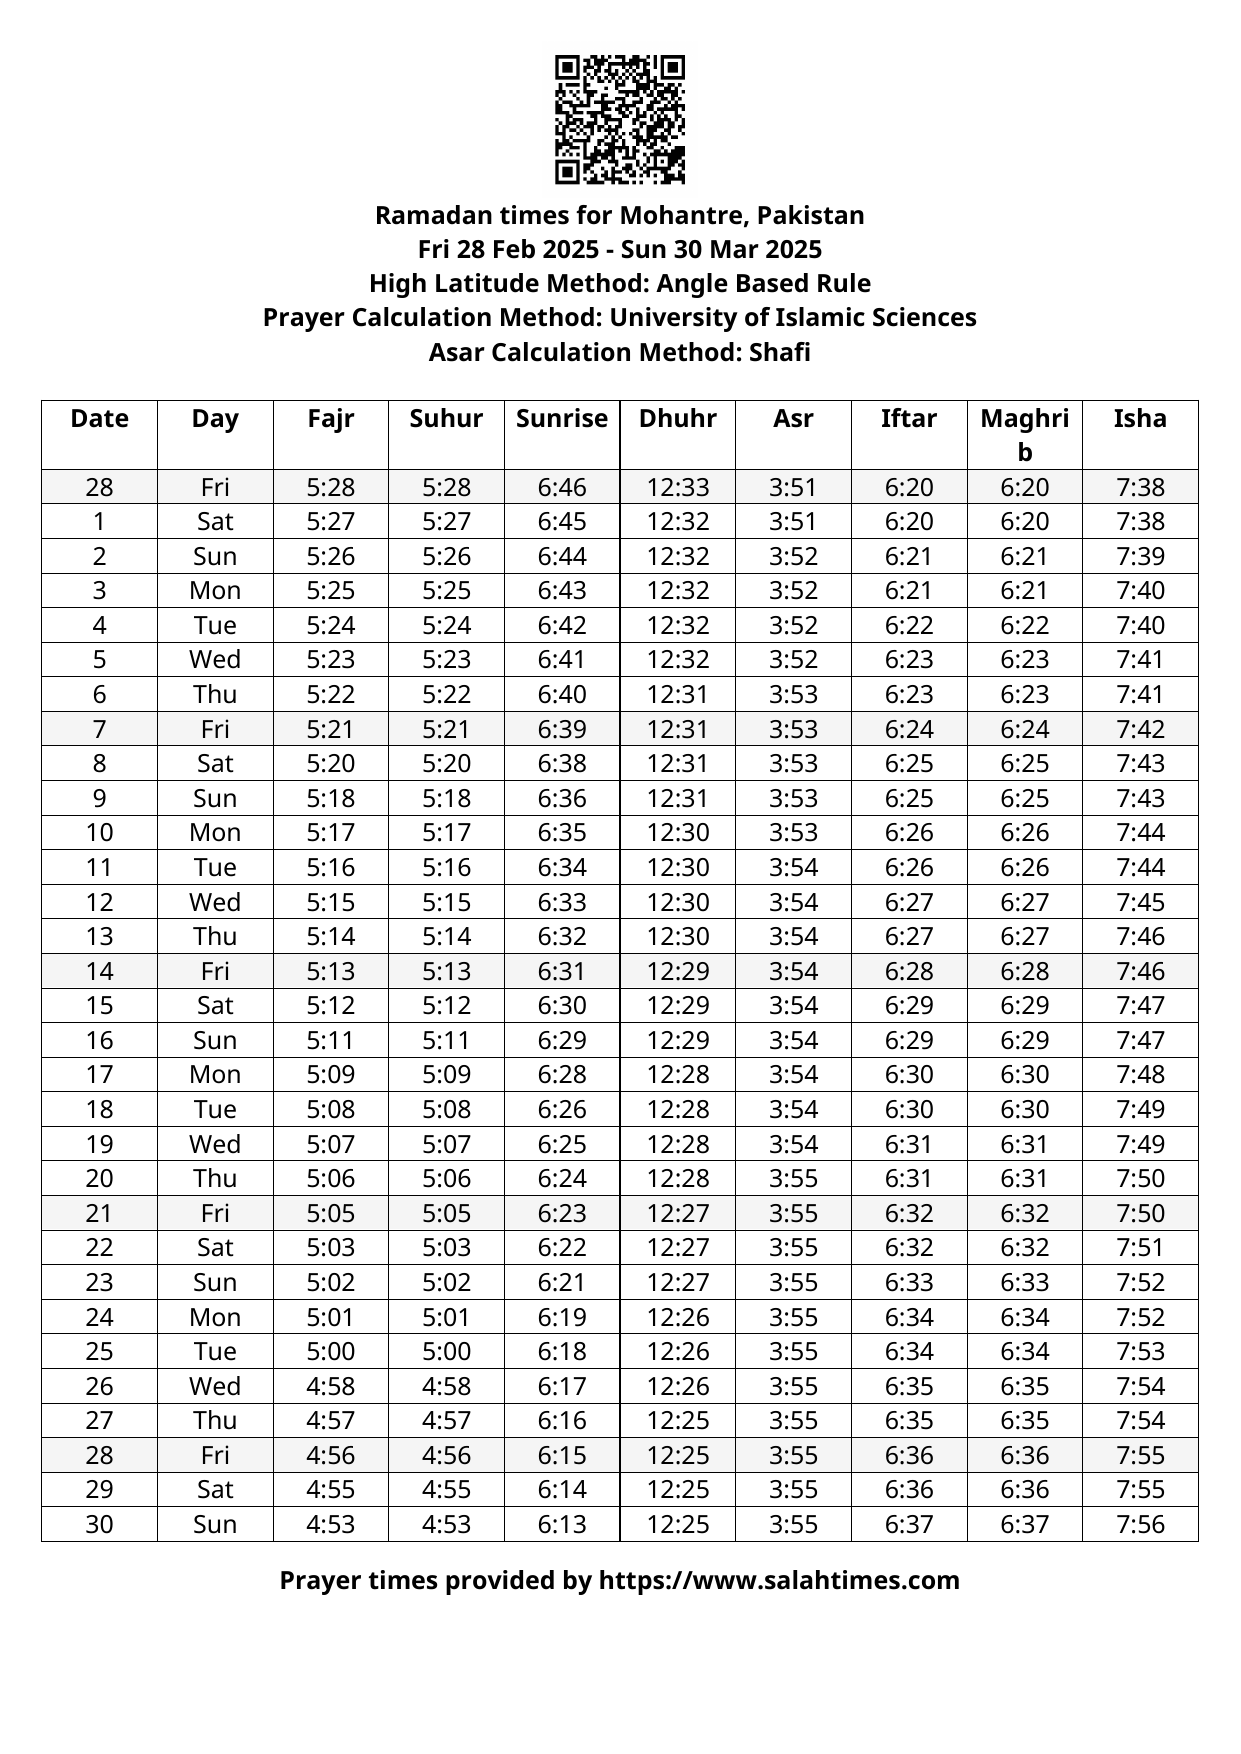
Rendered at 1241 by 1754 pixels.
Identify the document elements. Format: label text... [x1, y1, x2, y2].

table_cell 5:11 [274, 1023, 388, 1057]
table_cell 12:28 [621, 1092, 735, 1126]
table_cell 5:28 [389, 470, 504, 503]
table_cell 4:58 [389, 1369, 504, 1402]
table_cell Tue [158, 1334, 273, 1368]
table_cell 7:54 [1083, 1369, 1198, 1402]
table_cell 19 [42, 1127, 157, 1160]
table_cell 12 [42, 885, 157, 918]
table_cell 5:26 [389, 539, 504, 572]
table_cell 6:25 [968, 781, 1082, 814]
table_cell 12:27 [621, 1231, 735, 1264]
table_cell 6:36 [968, 1438, 1082, 1472]
table_cell 6:22 [505, 1231, 619, 1264]
table_cell 5:25 [274, 574, 388, 607]
table_cell 12:32 [621, 539, 735, 572]
table_cell 6:29 [968, 1023, 1082, 1057]
table_cell 4 [42, 608, 157, 642]
table_cell 6:36 [968, 1473, 1082, 1506]
table_cell 6:39 [505, 712, 619, 745]
table_cell 3:55 [736, 1369, 851, 1402]
table_cell 12:29 [621, 954, 735, 987]
table_cell 6:37 [852, 1507, 967, 1541]
table_cell 3:54 [736, 1127, 851, 1160]
table_cell Thu [158, 1161, 273, 1195]
table_cell 12:25 [621, 1473, 735, 1506]
table_cell 6:15 [505, 1438, 619, 1472]
table_cell 7:50 [1083, 1161, 1198, 1195]
text Prayer Calculation Method: University of Islamic Sciences [42, 300, 1198, 334]
table_cell 6:33 [505, 885, 619, 918]
table_cell 6:29 [968, 989, 1082, 1022]
table_cell 5:27 [274, 504, 388, 538]
table_cell 28 [42, 470, 157, 503]
table_cell 12:31 [621, 712, 735, 745]
table_cell 6:44 [505, 539, 619, 572]
table_cell 7:53 [1083, 1334, 1198, 1368]
table_header Fajr [274, 401, 388, 469]
table_cell 7:40 [1083, 608, 1198, 642]
table_cell 5:00 [389, 1334, 504, 1368]
table_cell 5:14 [389, 919, 504, 953]
table_cell 29 [42, 1473, 157, 1506]
table_cell 25 [42, 1334, 157, 1368]
table_cell Mon [158, 574, 273, 607]
table_cell 6:34 [852, 1300, 967, 1333]
table_cell 4:56 [274, 1438, 388, 1472]
table_header Date [42, 401, 157, 469]
table_cell 4:53 [274, 1507, 388, 1541]
table_cell 12:31 [621, 677, 735, 711]
table_cell 3:55 [736, 1231, 851, 1264]
table_cell 3:54 [736, 1023, 851, 1057]
table_cell Sun [158, 1265, 273, 1299]
table_cell Wed [158, 885, 273, 918]
table_cell 7:44 [1083, 850, 1198, 884]
table_cell 3:54 [736, 850, 851, 884]
table_cell 22 [42, 1231, 157, 1264]
table_cell 4:57 [389, 1404, 504, 1437]
table_cell 6:22 [968, 608, 1082, 642]
table_cell 6:35 [852, 1369, 967, 1402]
table_cell 6:41 [505, 643, 619, 676]
table_cell 12:25 [621, 1438, 735, 1472]
table_cell 6:32 [968, 1196, 1082, 1229]
table_cell 14 [42, 954, 157, 987]
table_cell 5:13 [389, 954, 504, 987]
table_cell 6:21 [968, 574, 1082, 607]
table_cell 12:32 [621, 504, 735, 538]
table_cell 5:06 [274, 1161, 388, 1195]
table_cell 7:51 [1083, 1231, 1198, 1264]
table_cell 6:25 [505, 1127, 619, 1160]
table_cell 12:32 [621, 643, 735, 676]
table_cell 6:27 [968, 919, 1082, 953]
table_cell 5:20 [274, 746, 388, 780]
table_cell 5:09 [274, 1058, 388, 1091]
table_cell 26 [42, 1369, 157, 1402]
table_cell 5:23 [389, 643, 504, 676]
table_cell Sat [158, 1231, 273, 1264]
table_cell 3:53 [736, 677, 851, 711]
table_cell 6:26 [505, 1092, 619, 1126]
table_cell 12:28 [621, 1127, 735, 1160]
table_cell Thu [158, 919, 273, 953]
table_cell 6:30 [852, 1058, 967, 1091]
table_cell 6:21 [505, 1265, 619, 1299]
table_cell 7:48 [1083, 1058, 1198, 1091]
table_cell 12:25 [621, 1404, 735, 1437]
table_cell 12:27 [621, 1265, 735, 1299]
table_cell 6:25 [852, 746, 967, 780]
table_cell Wed [158, 1369, 273, 1402]
table_cell 21 [42, 1196, 157, 1229]
table_cell 6:21 [968, 539, 1082, 572]
table_cell 5:01 [389, 1300, 504, 1333]
table_cell 6:31 [968, 1161, 1082, 1195]
table_cell 5:02 [274, 1265, 388, 1299]
table_cell 3:53 [736, 746, 851, 780]
table_cell 7:40 [1083, 574, 1198, 607]
table_cell 5:14 [274, 919, 388, 953]
table_cell 5:22 [274, 677, 388, 711]
table_cell 3:52 [736, 643, 851, 676]
table_cell 6:30 [968, 1092, 1082, 1126]
table_cell 3:55 [736, 1265, 851, 1299]
table_cell 5 [42, 643, 157, 676]
table_cell Tue [158, 608, 273, 642]
table_cell 7:43 [1083, 781, 1198, 814]
table_cell 6:23 [505, 1196, 619, 1229]
table_cell 7:55 [1083, 1438, 1198, 1472]
table_cell Sat [158, 1473, 273, 1506]
table_cell 7:50 [1083, 1196, 1198, 1229]
table_cell 7:55 [1083, 1473, 1198, 1506]
table_cell 7:56 [1083, 1507, 1198, 1541]
table_cell 6:23 [968, 643, 1082, 676]
table_cell 5:22 [389, 677, 504, 711]
table_cell 6:21 [852, 574, 967, 607]
table_cell 3:55 [736, 1161, 851, 1195]
table_cell 16 [42, 1023, 157, 1057]
table_cell 6:31 [968, 1127, 1082, 1160]
table_cell 5:18 [274, 781, 388, 814]
table_header Iftar [852, 401, 967, 469]
table_cell 6:20 [852, 504, 967, 538]
table_cell 3:55 [736, 1473, 851, 1506]
table_cell 5:23 [274, 643, 388, 676]
table_cell 6:22 [852, 608, 967, 642]
table_cell 5:06 [389, 1161, 504, 1195]
table_cell 5:15 [274, 885, 388, 918]
table_cell 4:58 [274, 1369, 388, 1402]
table_cell Mon [158, 816, 273, 849]
table_cell 6:40 [505, 677, 619, 711]
table_cell 5:17 [389, 816, 504, 849]
table_cell 3:53 [736, 781, 851, 814]
table_cell Fri [158, 470, 273, 503]
table_cell Mon [158, 1300, 273, 1333]
table_cell 3:52 [736, 574, 851, 607]
table_cell 7 [42, 712, 157, 745]
table_cell 6:20 [852, 470, 967, 503]
table_cell 6:26 [852, 816, 967, 849]
table_cell 15 [42, 989, 157, 1022]
table_cell 5:05 [274, 1196, 388, 1229]
table_cell 5:24 [274, 608, 388, 642]
picture [542, 41, 699, 198]
table_cell 12:31 [621, 781, 735, 814]
table_cell 6:38 [505, 746, 619, 780]
table_cell 6:32 [505, 919, 619, 953]
table_cell 5:05 [389, 1196, 504, 1229]
table_cell 5:12 [274, 989, 388, 1022]
table_cell 5:03 [389, 1231, 504, 1264]
table_cell 6:30 [968, 1058, 1082, 1091]
table_cell 5:17 [274, 816, 388, 849]
table_cell 6:35 [505, 816, 619, 849]
table_header Suhur [389, 401, 504, 469]
table_header Isha [1083, 401, 1198, 469]
text Asar Calculation Method: Shafi [42, 334, 1198, 368]
table_cell 18 [42, 1092, 157, 1126]
table_cell 5:21 [389, 712, 504, 745]
table_cell 12:30 [621, 919, 735, 953]
table_cell 6:14 [505, 1473, 619, 1506]
table_cell 6:29 [852, 1023, 967, 1057]
table_cell 6:33 [968, 1265, 1082, 1299]
text Fri 28 Feb 2025 - Sun 30 Mar 2025 [42, 232, 1198, 266]
table_cell 3:55 [736, 1334, 851, 1368]
text High Latitude Method: Angle Based Rule [42, 266, 1198, 300]
table_cell 6:46 [505, 470, 619, 503]
table_cell 3:52 [736, 539, 851, 572]
table_cell 6:33 [852, 1265, 967, 1299]
table_cell 6:24 [968, 712, 1082, 745]
table_cell 6:20 [968, 470, 1082, 503]
table_cell 5:12 [389, 989, 504, 1022]
table_cell 12:31 [621, 746, 735, 780]
table_cell 6:23 [852, 677, 967, 711]
table_cell 5:13 [274, 954, 388, 987]
text Ramadan times for Mohantre, Pakistan [42, 198, 1198, 232]
table_cell 6:27 [852, 885, 967, 918]
table_cell 5:02 [389, 1265, 504, 1299]
table_cell 6:35 [852, 1404, 967, 1437]
table_cell 12:28 [621, 1058, 735, 1091]
table_cell Sat [158, 746, 273, 780]
table_cell 6:21 [852, 539, 967, 572]
table_cell 6:17 [505, 1369, 619, 1402]
table_cell Wed [158, 643, 273, 676]
table_cell Fri [158, 1438, 273, 1472]
table_cell 6:43 [505, 574, 619, 607]
table_cell Mon [158, 1058, 273, 1091]
table_cell 20 [42, 1161, 157, 1195]
table_cell 13 [42, 919, 157, 953]
table_cell 3:54 [736, 919, 851, 953]
table_cell 7:54 [1083, 1404, 1198, 1437]
table_cell 6 [42, 677, 157, 711]
table_cell 1 [42, 504, 157, 538]
table_cell 6:19 [505, 1300, 619, 1333]
table_cell 3:55 [736, 1507, 851, 1541]
table_cell 6:32 [852, 1196, 967, 1229]
table_cell 6:35 [968, 1404, 1082, 1437]
table_cell 7:47 [1083, 1023, 1198, 1057]
table_cell 4:56 [389, 1438, 504, 1472]
table_cell 7:39 [1083, 539, 1198, 572]
table_cell 6:26 [968, 850, 1082, 884]
table_cell 5:26 [274, 539, 388, 572]
table_cell 6:45 [505, 504, 619, 538]
table_cell 12:32 [621, 608, 735, 642]
table_cell 5:09 [389, 1058, 504, 1091]
table_cell 6:35 [968, 1369, 1082, 1402]
table_cell 7:47 [1083, 989, 1198, 1022]
table_cell 7:52 [1083, 1300, 1198, 1333]
table_header Asr [736, 401, 851, 469]
table_cell 12:29 [621, 1023, 735, 1057]
table_cell 5:18 [389, 781, 504, 814]
table_cell 6:31 [505, 954, 619, 987]
table_cell 7:46 [1083, 919, 1198, 953]
table_cell 12:33 [621, 470, 735, 503]
table_cell 3:52 [736, 608, 851, 642]
table_cell 5:28 [274, 470, 388, 503]
table_header Maghrib [968, 401, 1082, 469]
table_cell 6:31 [852, 1127, 967, 1160]
table_cell Sun [158, 1507, 273, 1541]
table_header Day [158, 401, 273, 469]
table_cell 3:54 [736, 1092, 851, 1126]
table_cell 6:34 [968, 1334, 1082, 1368]
table_cell 6:34 [852, 1334, 967, 1368]
table_cell 5:20 [389, 746, 504, 780]
table_cell 3:55 [736, 1404, 851, 1437]
table_cell 6:25 [968, 746, 1082, 780]
table_cell Fri [158, 954, 273, 987]
table_cell 3:54 [736, 989, 851, 1022]
table_cell 12:25 [621, 1507, 735, 1541]
table_cell 6:23 [852, 643, 967, 676]
table_cell 6:36 [852, 1438, 967, 1472]
table_cell 6:23 [968, 677, 1082, 711]
table_cell 4:55 [389, 1473, 504, 1506]
table_cell 7:38 [1083, 470, 1198, 503]
table_cell Sat [158, 989, 273, 1022]
table_cell 6:28 [505, 1058, 619, 1091]
table_cell 7:42 [1083, 712, 1198, 745]
table_cell 5:01 [274, 1300, 388, 1333]
table_cell 7:43 [1083, 746, 1198, 780]
table_cell 3:51 [736, 504, 851, 538]
table_cell 6:27 [968, 885, 1082, 918]
table_cell 6:24 [505, 1161, 619, 1195]
table_cell 6:37 [968, 1507, 1082, 1541]
table_cell 6:34 [968, 1300, 1082, 1333]
table_cell 7:45 [1083, 885, 1198, 918]
table_cell 6:25 [852, 781, 967, 814]
table_cell 5:16 [389, 850, 504, 884]
table_cell 3:54 [736, 1058, 851, 1091]
table_cell 3:54 [736, 954, 851, 987]
table_cell Thu [158, 1404, 273, 1437]
table_cell 4:55 [274, 1473, 388, 1506]
table_cell 5:27 [389, 504, 504, 538]
table_cell 3:55 [736, 1196, 851, 1229]
table_cell 4:57 [274, 1404, 388, 1437]
table_cell 6:34 [505, 850, 619, 884]
table_cell 8 [42, 746, 157, 780]
table_cell 7:49 [1083, 1127, 1198, 1160]
table_cell 5:16 [274, 850, 388, 884]
table_cell 3:53 [736, 816, 851, 849]
table_cell 6:36 [852, 1473, 967, 1506]
table_cell 12:30 [621, 850, 735, 884]
table_cell 6:36 [505, 781, 619, 814]
table_cell Wed [158, 1127, 273, 1160]
table_cell Sun [158, 539, 273, 572]
table_cell 24 [42, 1300, 157, 1333]
table_cell 6:20 [968, 504, 1082, 538]
table_cell 6:32 [852, 1231, 967, 1264]
table_cell 7:49 [1083, 1092, 1198, 1126]
table_cell Thu [158, 677, 273, 711]
table_cell 3:51 [736, 470, 851, 503]
table_cell 7:41 [1083, 643, 1198, 676]
table_cell 12:32 [621, 574, 735, 607]
table_cell 12:29 [621, 989, 735, 1022]
table_cell 6:26 [968, 816, 1082, 849]
table_cell Sun [158, 781, 273, 814]
table_cell 7:52 [1083, 1265, 1198, 1299]
table_cell 5:15 [389, 885, 504, 918]
table_cell 5:21 [274, 712, 388, 745]
table_cell 12:27 [621, 1196, 735, 1229]
table_cell 6:31 [852, 1161, 967, 1195]
table_cell 5:25 [389, 574, 504, 607]
table_cell 12:30 [621, 885, 735, 918]
table_cell Tue [158, 850, 273, 884]
table_cell 6:32 [968, 1231, 1082, 1264]
table_cell 6:42 [505, 608, 619, 642]
table_cell Sat [158, 504, 273, 538]
table_cell 6:27 [852, 919, 967, 953]
table_cell 12:28 [621, 1161, 735, 1195]
table_cell 2 [42, 539, 157, 572]
table_cell 5:07 [389, 1127, 504, 1160]
table_cell 6:26 [852, 850, 967, 884]
table_cell 12:26 [621, 1369, 735, 1402]
table_cell 6:13 [505, 1507, 619, 1541]
table_cell 5:00 [274, 1334, 388, 1368]
table_cell 12:26 [621, 1334, 735, 1368]
table_cell 6:30 [505, 989, 619, 1022]
table_cell 7:38 [1083, 504, 1198, 538]
table_cell 6:16 [505, 1404, 619, 1437]
table_cell 6:29 [852, 989, 967, 1022]
table_cell 5:24 [389, 608, 504, 642]
table_cell 6:28 [968, 954, 1082, 987]
table_cell Sun [158, 1023, 273, 1057]
table_cell 28 [42, 1438, 157, 1472]
table_cell 3:55 [736, 1438, 851, 1472]
table_cell 7:41 [1083, 677, 1198, 711]
table_cell 23 [42, 1265, 157, 1299]
table_cell 27 [42, 1404, 157, 1437]
table_cell 5:08 [274, 1092, 388, 1126]
table_cell 3:54 [736, 885, 851, 918]
table_header Sunrise [505, 401, 619, 469]
table_cell 3 [42, 574, 157, 607]
table_cell 10 [42, 816, 157, 849]
text Prayer times provided by https://www.salahtimes.com [42, 1563, 1198, 1597]
table_cell 17 [42, 1058, 157, 1091]
table_cell 7:44 [1083, 816, 1198, 849]
table_cell Tue [158, 1092, 273, 1126]
table_cell 12:30 [621, 816, 735, 849]
table_cell 6:28 [852, 954, 967, 987]
table_cell Fri [158, 1196, 273, 1229]
table_cell 5:07 [274, 1127, 388, 1160]
table_cell 7:46 [1083, 954, 1198, 987]
table_cell 30 [42, 1507, 157, 1541]
table_cell Fri [158, 712, 273, 745]
table_cell 3:53 [736, 712, 851, 745]
table_cell 5:11 [389, 1023, 504, 1057]
table_cell 5:08 [389, 1092, 504, 1126]
table_cell 9 [42, 781, 157, 814]
table_cell 11 [42, 850, 157, 884]
table_header Dhuhr [621, 401, 735, 469]
table_cell 4:53 [389, 1507, 504, 1541]
table_cell 3:55 [736, 1300, 851, 1333]
table_cell 12:26 [621, 1300, 735, 1333]
table_cell 5:03 [274, 1231, 388, 1264]
table_cell 6:30 [852, 1092, 967, 1126]
table_cell 6:24 [852, 712, 967, 745]
table_cell 6:29 [505, 1023, 619, 1057]
table_cell 6:18 [505, 1334, 619, 1368]
